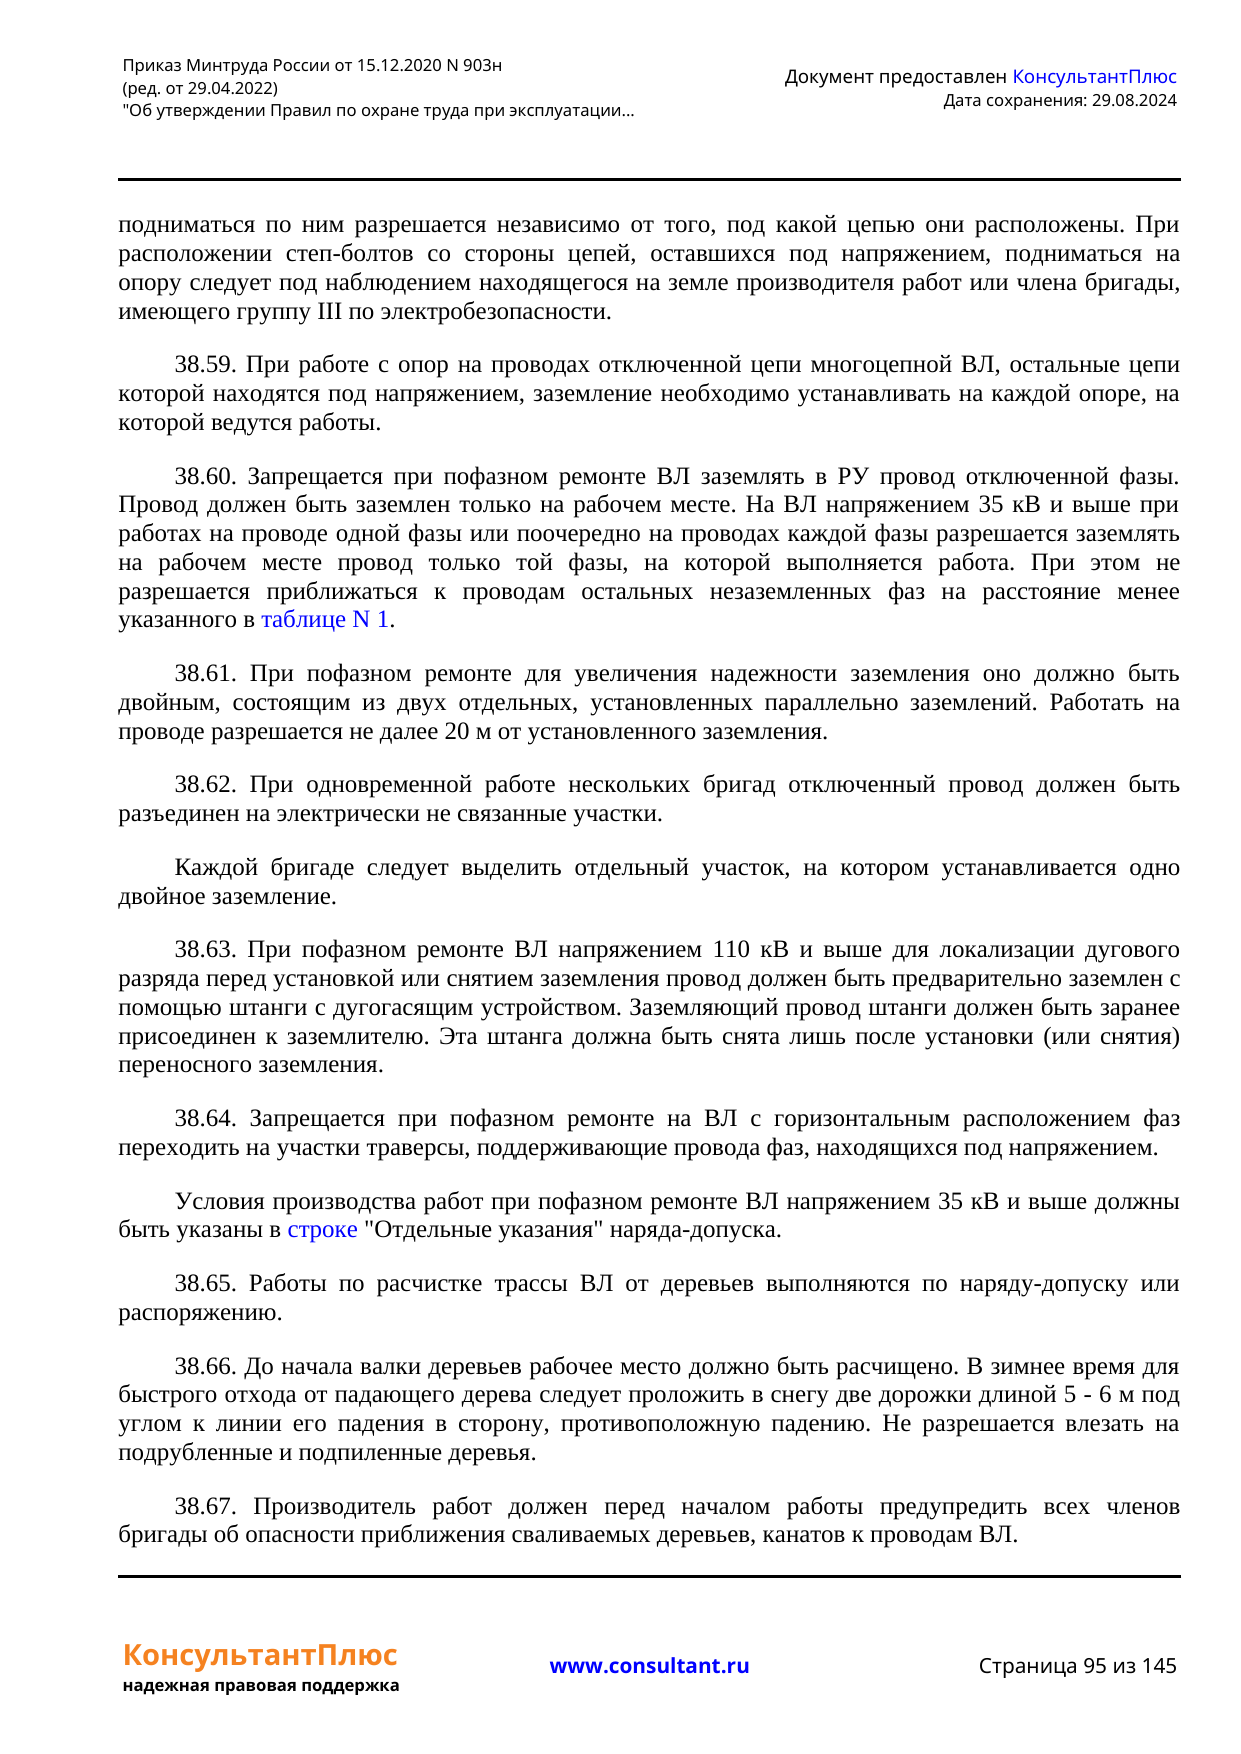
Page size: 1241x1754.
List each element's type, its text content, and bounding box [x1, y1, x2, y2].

text 38.61. При пофазном ремонте для увеличения надежности заземления оно должно быть двойным, состоящим из двух отдельных, установленных параллельно заземлений. Работать на проводе разрешается не далее 20 м от установленного заземления. [118, 658, 1181, 744]
text 38.66. До начала валки деревьев рабочее место должно быть расчищено. В зимнее время для быстрого отхода от падающего дерева следует проложить в снегу две дорожки длиной 5 - 6 м под углом к линии его падения в сторону, противоположную падению. Не разрешается влезать на подрубленные и подпиленные деревья. [118, 1351, 1181, 1466]
text 38.67. Производитель работ должен перед началом работы предупредить всех членов бригады об опасности приближения сваливаемых деревьев, канатов к проводам ВЛ. [118, 1491, 1181, 1548]
text 38.60. Запрещается при пофазном ремонте ВЛ заземлять в РУ провод отключенной фазы. Провод должен быть заземлен только на рабочем месте. На ВЛ напряжением 35 кВ и выше при работах на проводе одной фазы или поочередно на проводах каждой фазы разрешается заземлять на рабочем месте провод только той фазы, на которой выполняется работа. При этом не разрешается приближаться к проводам остальных незаземленных фаз на расстояние менее указанного в таблице N 1. [118, 461, 1181, 633]
text 38.63. При пофазном ремонте ВЛ напряжением 110 кВ и выше для локализации дугового разряда перед установкой или снятием заземления провод должен быть предварительно заземлен с помощью штанги с дугогасящим устройством. Заземляющий провод штанги должен быть заранее присоединен к заземлителю. Эта штанга должна быть снята лишь после установки (или снятия) переносного заземления. [118, 934, 1181, 1078]
text Каждой бригаде следует выделить отдельный участок, на котором устанавливается одно двойное заземление. [118, 852, 1181, 909]
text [118, 209, 1181, 324]
text Условия производства работ при пофазном ремонте ВЛ напряжением 35 кВ и выше должны быть указаны в строке "Отдельные указания" наряда-допуска. [118, 1186, 1181, 1243]
text 38.59. При работе с опор на проводах отключенной цепи многоцепной ВЛ, остальные цепи которой находятся под напряжением, заземление необходимо устанавливать на каждой опоре, на которой ведутся работы. [118, 349, 1181, 436]
text 38.62. При одновременной работе нескольких бригад отключенный провод должен быть разъединен на электрически не связанные участки. [118, 769, 1181, 827]
text 38.65. Работы по расчистке трассы ВЛ от деревьев выполняются по наряду-допуску или распоряжению. [118, 1268, 1181, 1326]
text 38.64. Запрещается при пофазном ремонте на ВЛ с горизонтальным расположением фаз переходить на участки траверсы, поддерживающие провода фаз, находящихся под напряжением. [118, 1103, 1181, 1161]
